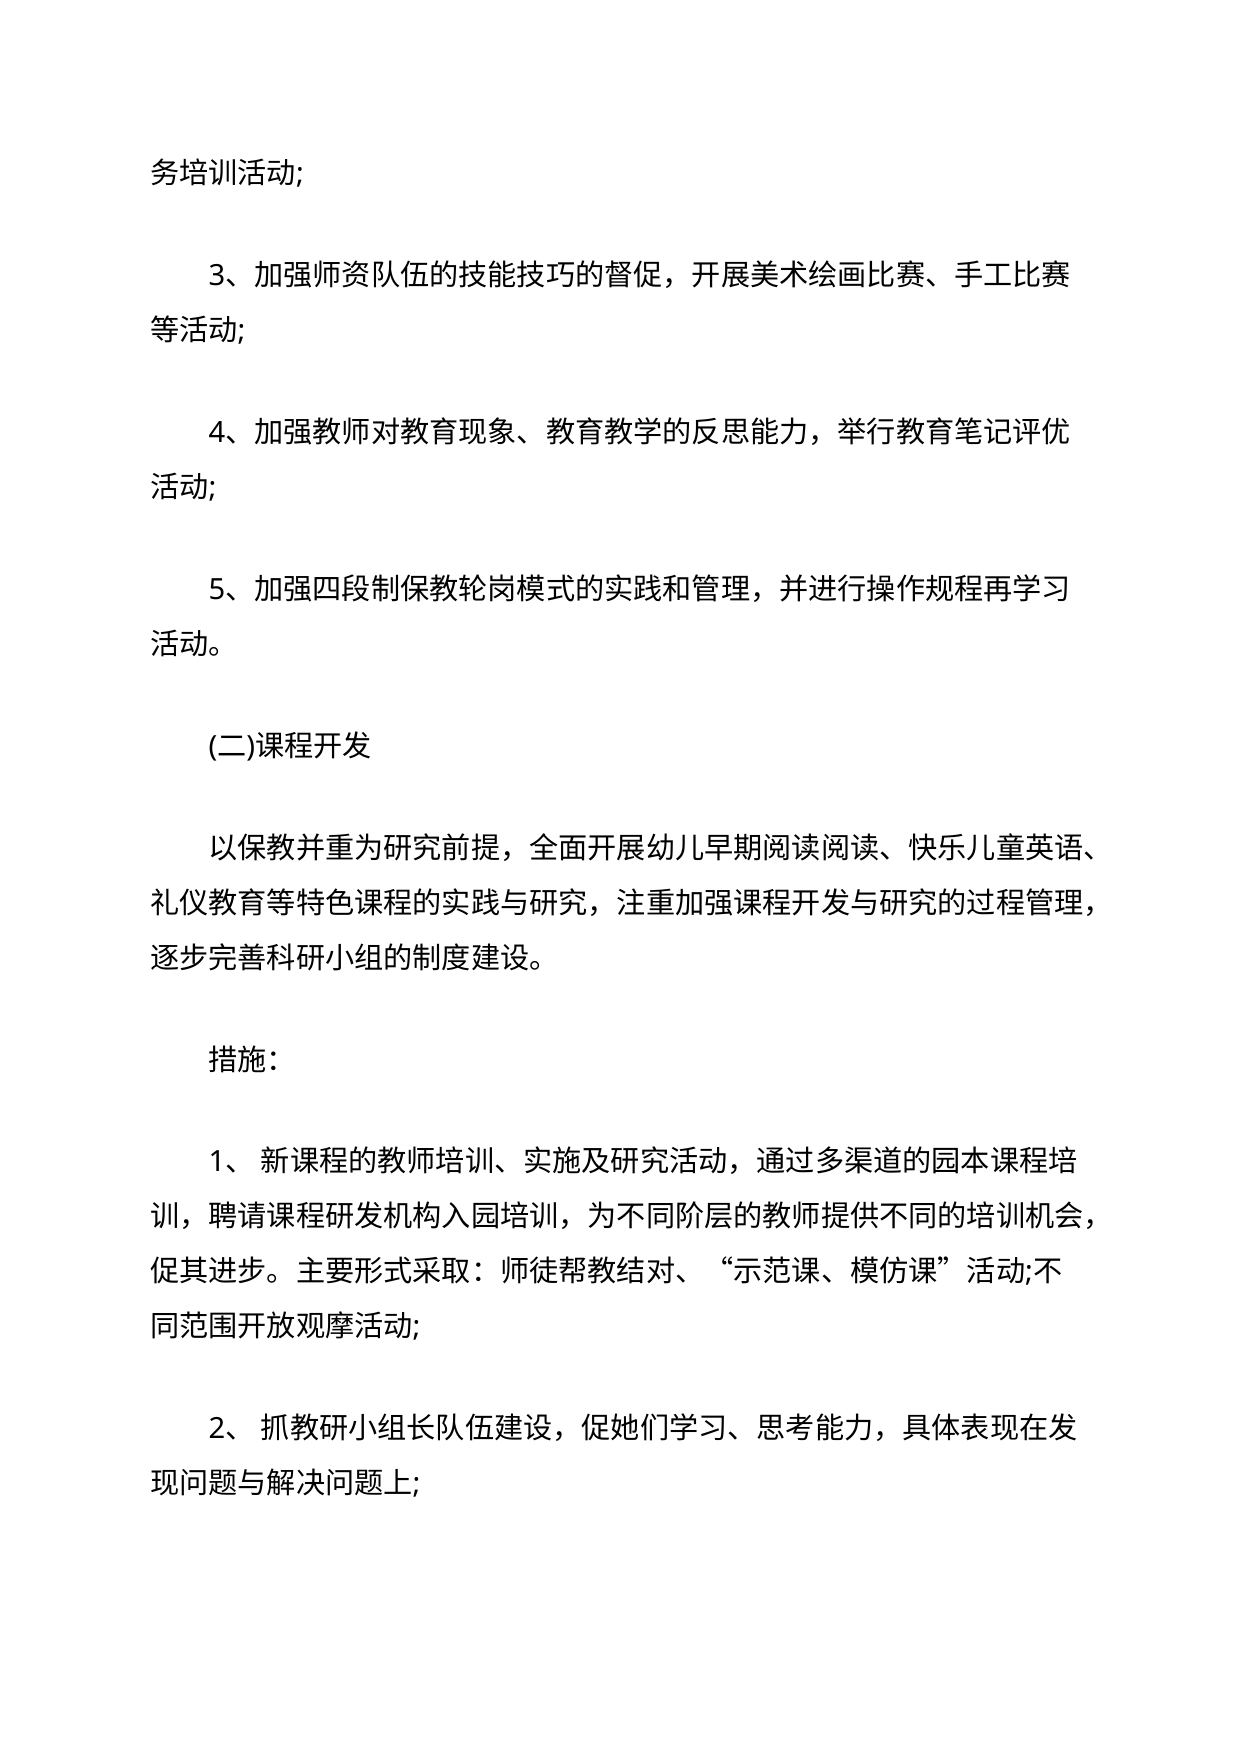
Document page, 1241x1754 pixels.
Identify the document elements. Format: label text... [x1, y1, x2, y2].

text 1、 新课程的教师培训、实施及研究活动，通过多渠道的园本课程培训，聘请课程研发机构入园培训，为不同阶层的教师提供不同的培训机会，促其进步。主要形式采取：师徒帮教结对、“示范课、模仿课”活动;不同范围开放观摩活动; [150, 1138, 1090, 1345]
text 3、加强师资队伍的技能技巧的督促，开展美术绘画比赛、手工比赛等活动; [150, 252, 1090, 349]
text 4、加强教师对教育现象、教育教学的反思能力，举行教育笔记评优活动; [150, 409, 1090, 506]
text 措施： [150, 1036, 1090, 1078]
text (二)课程开发 [150, 723, 1090, 765]
text 以保教并重为研究前提，全面开展幼儿早期阅读阅读、快乐儿童英语、礼仪教育等特色课程的实践与研究，注重加强课程开发与研究的过程管理，逐步完善科研小组的制度建设。 [150, 825, 1090, 977]
text 2、 抓教研小组长队伍建设，促她们学习、思考能力，具体表现在发现问题与解决问题上; [150, 1405, 1090, 1502]
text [150, 150, 1090, 192]
text 5、加强四段制保教轮岗模式的实践和管理，并进行操作规程再学习活动。 [150, 566, 1090, 663]
